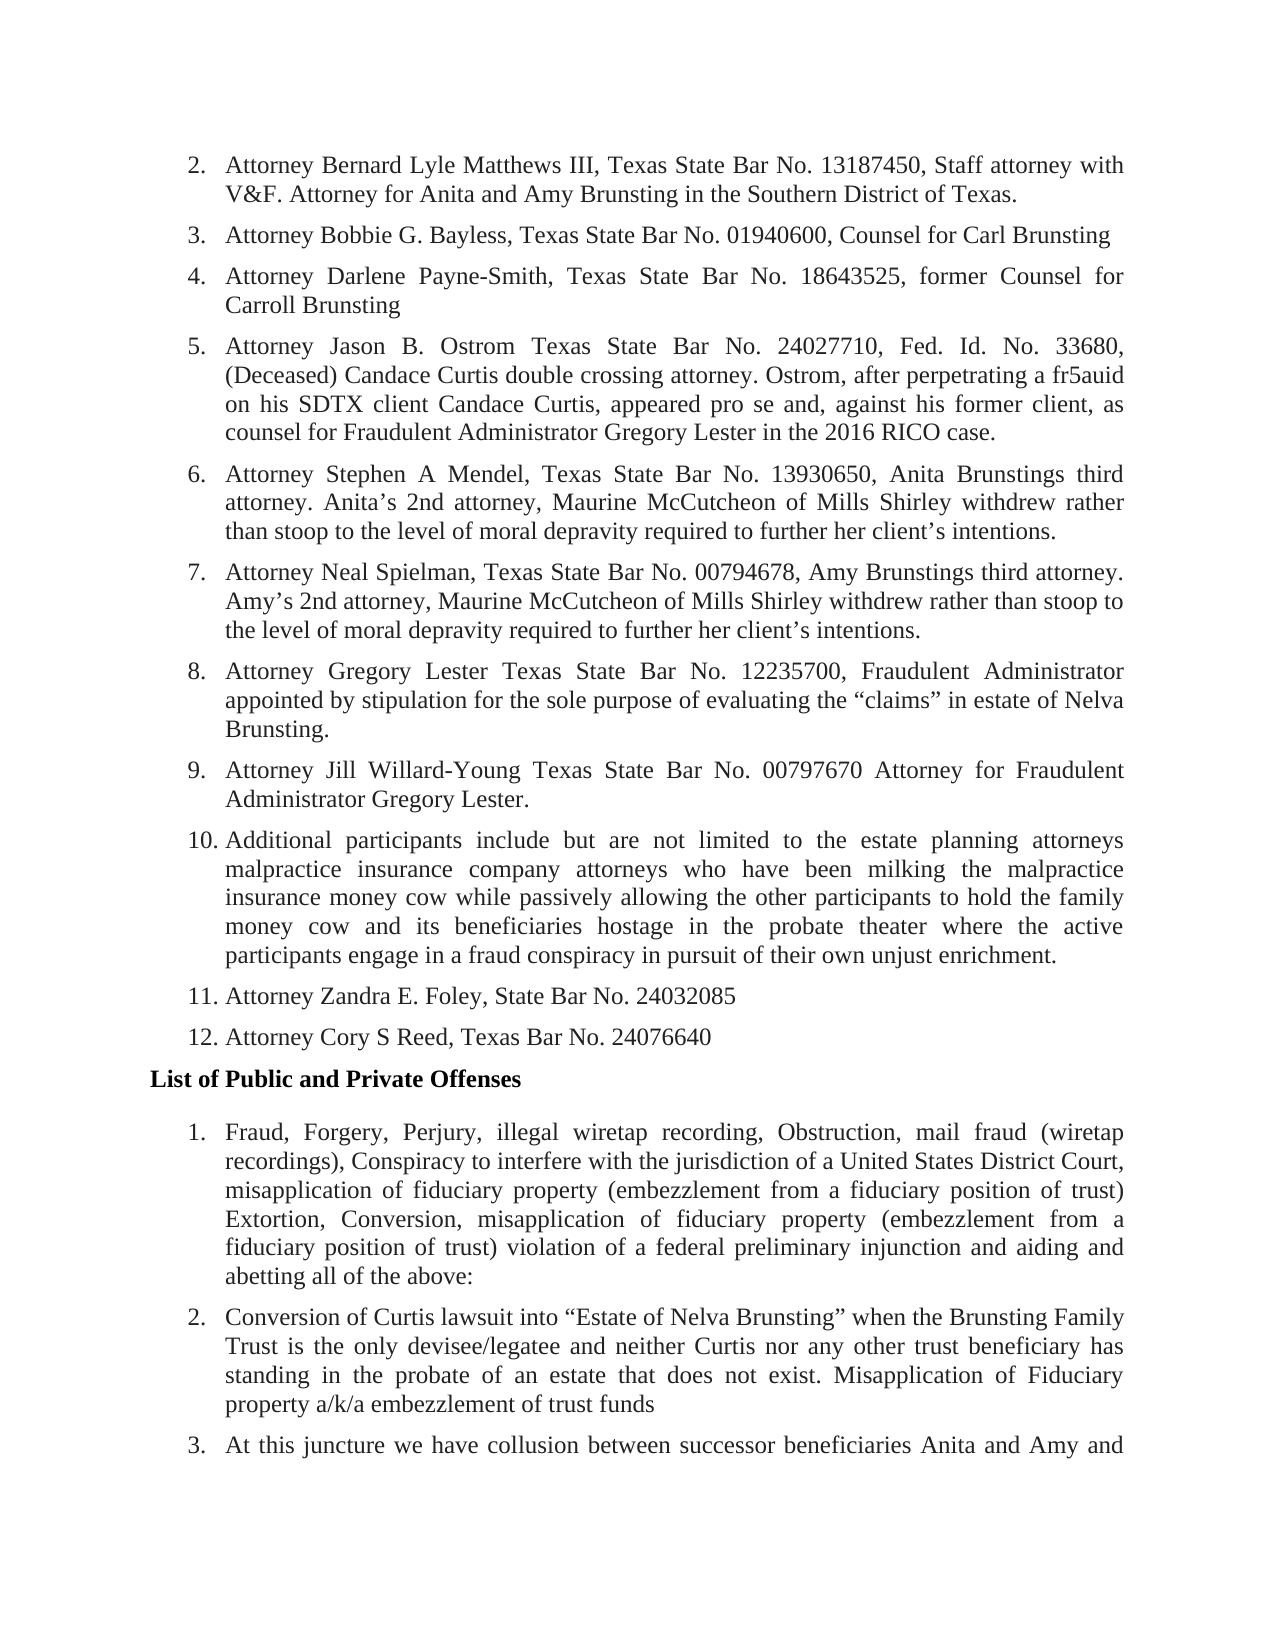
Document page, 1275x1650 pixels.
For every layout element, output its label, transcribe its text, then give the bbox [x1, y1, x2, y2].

text Attorney Gregory Lester Texas State Bar No. 12235700, Fraudulent Administrator appointed by stipulation for the sole purpose of evaluating the “claims” in estate of Nelva Brunsting. [187, 656, 1125, 742]
text Additional participants include but are not limited to the estate planning attorneys malpractice insurance company attorneys who have been milking the malpractice insurance money cow while passively allowing the other participants to hold the family money cow and its beneficiaries hostage in the probate theater where the active participants engage in a fraud conspiracy in pursuit of their own unjust enrichment. [187, 825, 1125, 969]
text Attorney Neal Spielman, Texas State Bar No. 00794678, Amy Brunstings third attorney. Amy’s 2nd attorney, Maurine McCutcheon of Mills Shirley withdrew rather than stoop to the level of moral depravity required to further her client’s intentions. [187, 557, 1125, 644]
text Attorney Zandra E. Foley, State Bar No. 24032085 [187, 981, 1125, 1010]
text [187, 1430, 1125, 1459]
list Fraud, Forgery, Perjury, illegal wiretap recording, Obstruction, mail fraud (wiretap recordings), Conspiracy to interfere with the jurisdiction of a United States District Court, misapplication of fiduciary property (embezzlement from a fiduciary position of trust) Extortion, Conversion, misapplication of fiduciary property (embezzlement from a fiduciary position of trust) violation of a federal preliminary injunction and aiding and abetting all of the above: [187, 1117, 1125, 1290]
text Attorney Darlene Payne-Smith, Texas State Bar No. 18643525, former Counsel for Carroll Brunsting [187, 261, 1125, 319]
text Attorney Cory S Reed, Texas Bar No. 24076640 [187, 1022, 1125, 1051]
text Attorney Jason B. Ostrom Texas State Bar No. 24027710, Fed. Id. No. 33680, (Deceased) Candace Curtis double crossing attorney. Ostrom, after perpetrating a fr5auid on his SDTX client Candace Curtis, appeared pro se and, against his former client, as counsel for Fraudulent Administrator Gregory Lester in the 2016 RICO case. [187, 331, 1125, 446]
text Attorney Bobbie G. Bayless, Texas State Bar No. 01940600, Counsel for Carl Brunsting [187, 220, 1125, 249]
text Attorney Stephen A Mendel, Texas State Bar No. 13930650, Anita Brunstings third attorney. Anita’s 2nd attorney, Maurine McCutcheon of Mills Shirley withdrew rather than stoop to the level of moral depravity required to further her client’s intentions. [187, 459, 1125, 545]
subtitle List of Public and Private Offenses [150, 1064, 1125, 1092]
text Attorney Jill Willard-Young Texas State Bar No. 00797670 Attorney for Fraudulent Administrator Gregory Lester. [187, 755, 1125, 812]
text Attorney Bernard Lyle Matthews III, Texas State Bar No. 13187450, Staff attorney with V&F. Attorney for Anita and Amy Brunsting in the Southern District of Texas. [187, 150, 1125, 207]
text Conversion of Curtis lawsuit into “Estate of Nelva Brunsting” when the Brunsting Family Trust is the only devisee/legatee and neither Curtis nor any other trust beneficiary has standing in the probate of an estate that does not exist. Misapplication of Fiduciary property a/k/a embezzlement of trust funds [187, 1302, 1125, 1417]
